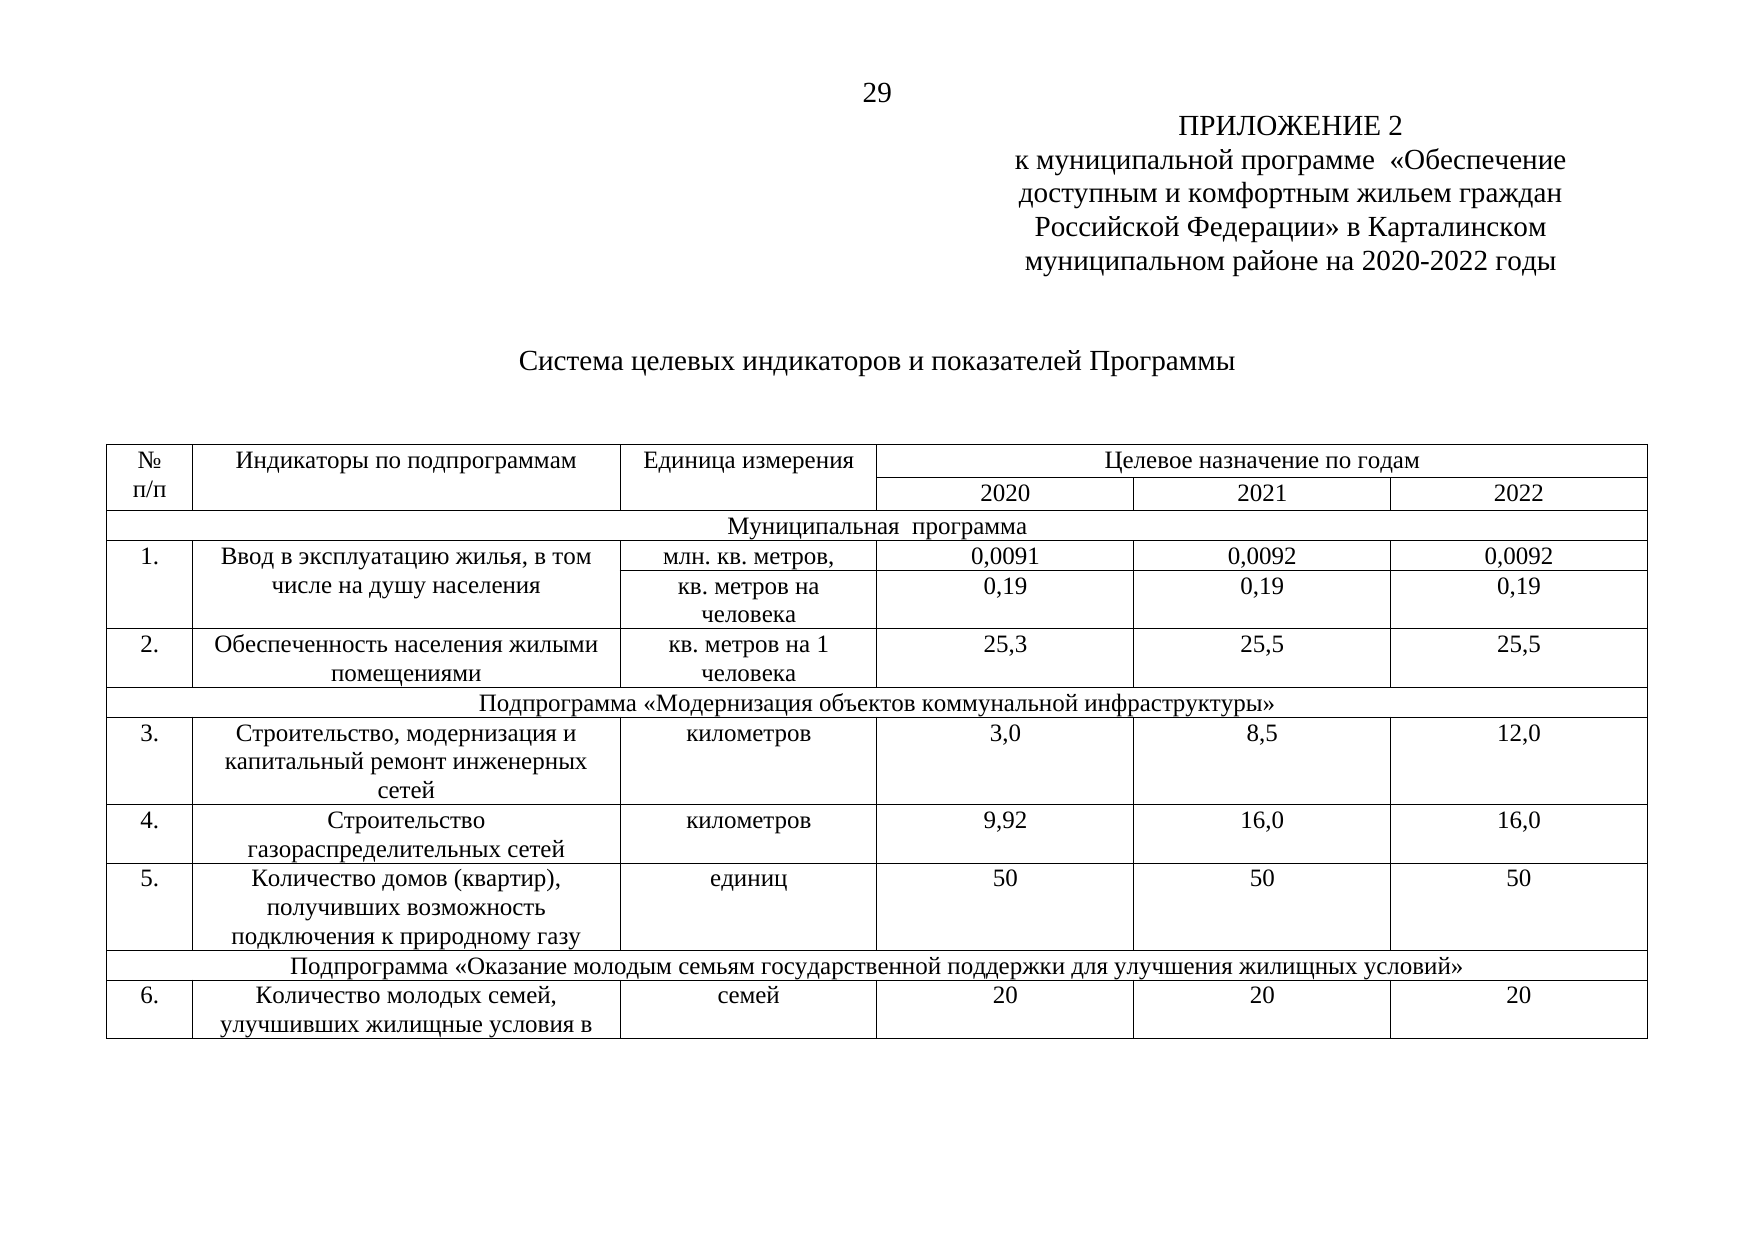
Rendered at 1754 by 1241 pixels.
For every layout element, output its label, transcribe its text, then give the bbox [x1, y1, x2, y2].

table_cell 20 [1134, 981, 1390, 1038]
table_cell 2021 [1134, 478, 1390, 510]
table_header № п/п [107, 445, 192, 510]
table_cell Обеспеченность населения жилыми помещениями [193, 629, 620, 687]
table_cell километров [621, 718, 876, 804]
table_cell 20 [1391, 981, 1647, 1038]
table_cell Ввод в эксплуатацию жилья, в том числе на душу населения [193, 541, 620, 628]
table_cell 0,19 [877, 571, 1133, 628]
text Система целевых индикаторов и показателей Программы [118, 343, 1636, 377]
table_cell кв. метров на 1 человека [621, 629, 876, 687]
table_cell 3,0 [877, 718, 1133, 804]
table_cell 0,0092 [1391, 541, 1647, 570]
table_cell единиц [621, 864, 876, 950]
table_cell 5. [107, 864, 192, 950]
table_cell Подпрограмма «Оказание молодым семьям государственной поддержки для улучшения жилищных условий» [107, 951, 1647, 979]
table_cell 0,19 [1391, 571, 1647, 628]
table_cell 4. [107, 805, 192, 862]
table_header Целевое назначение по годам [877, 445, 1647, 477]
table_header Единица измерения [621, 445, 876, 510]
table_cell 25,3 [877, 629, 1133, 687]
table_cell 3. [107, 718, 192, 804]
table_cell 8,5 [1134, 718, 1390, 804]
table_cell Строительство газораспределительных сетей [193, 805, 620, 862]
table_cell 2022 [1391, 478, 1647, 510]
table_cell 9,92 [877, 805, 1133, 862]
table_cell 2. [107, 629, 192, 687]
table_cell 16,0 [1134, 805, 1390, 862]
table_cell 1. [107, 541, 192, 628]
table_cell семей [621, 981, 876, 1038]
table_cell 0,0091 [877, 541, 1133, 570]
text к муниципальной программе «Обеспечение доступным и комфортным жильем граждан Российской Федерации» в Карталинском муниципальном районе на 2020-2022 годы [945, 142, 1636, 276]
table_cell 25,5 [1391, 629, 1647, 687]
table_header Индикаторы по подпрограммам [193, 445, 620, 510]
table_cell 50 [1391, 864, 1647, 950]
table_cell 25,5 [1134, 629, 1390, 687]
text ПРИЛОЖЕНИЕ 2 [945, 108, 1636, 142]
table_cell Муниципальная программа [107, 511, 1647, 540]
table_cell 2020 [877, 478, 1133, 510]
table_cell Подпрограмма «Модернизация объектов коммунальной инфраструктуры» [107, 688, 1647, 717]
table_cell 16,0 [1391, 805, 1647, 862]
table_cell 20 [877, 981, 1133, 1038]
table_cell километров [621, 805, 876, 862]
table_cell 6. [107, 981, 192, 1038]
table_cell 50 [877, 864, 1133, 950]
table_cell 50 [1134, 864, 1390, 950]
table_cell Количество домов (квартир), получивших возможность подключения к природному газу [193, 864, 620, 950]
table_cell Строительство, модернизация и капитальный ремонт инженерных сетей [193, 718, 620, 804]
table_cell млн. кв. метров, [621, 541, 876, 570]
table_cell кв. метров на человека [621, 571, 876, 628]
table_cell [193, 981, 620, 1038]
table_cell 12,0 [1391, 718, 1647, 804]
table_cell 0,0092 [1134, 541, 1390, 570]
table_cell 0,19 [1134, 571, 1390, 628]
